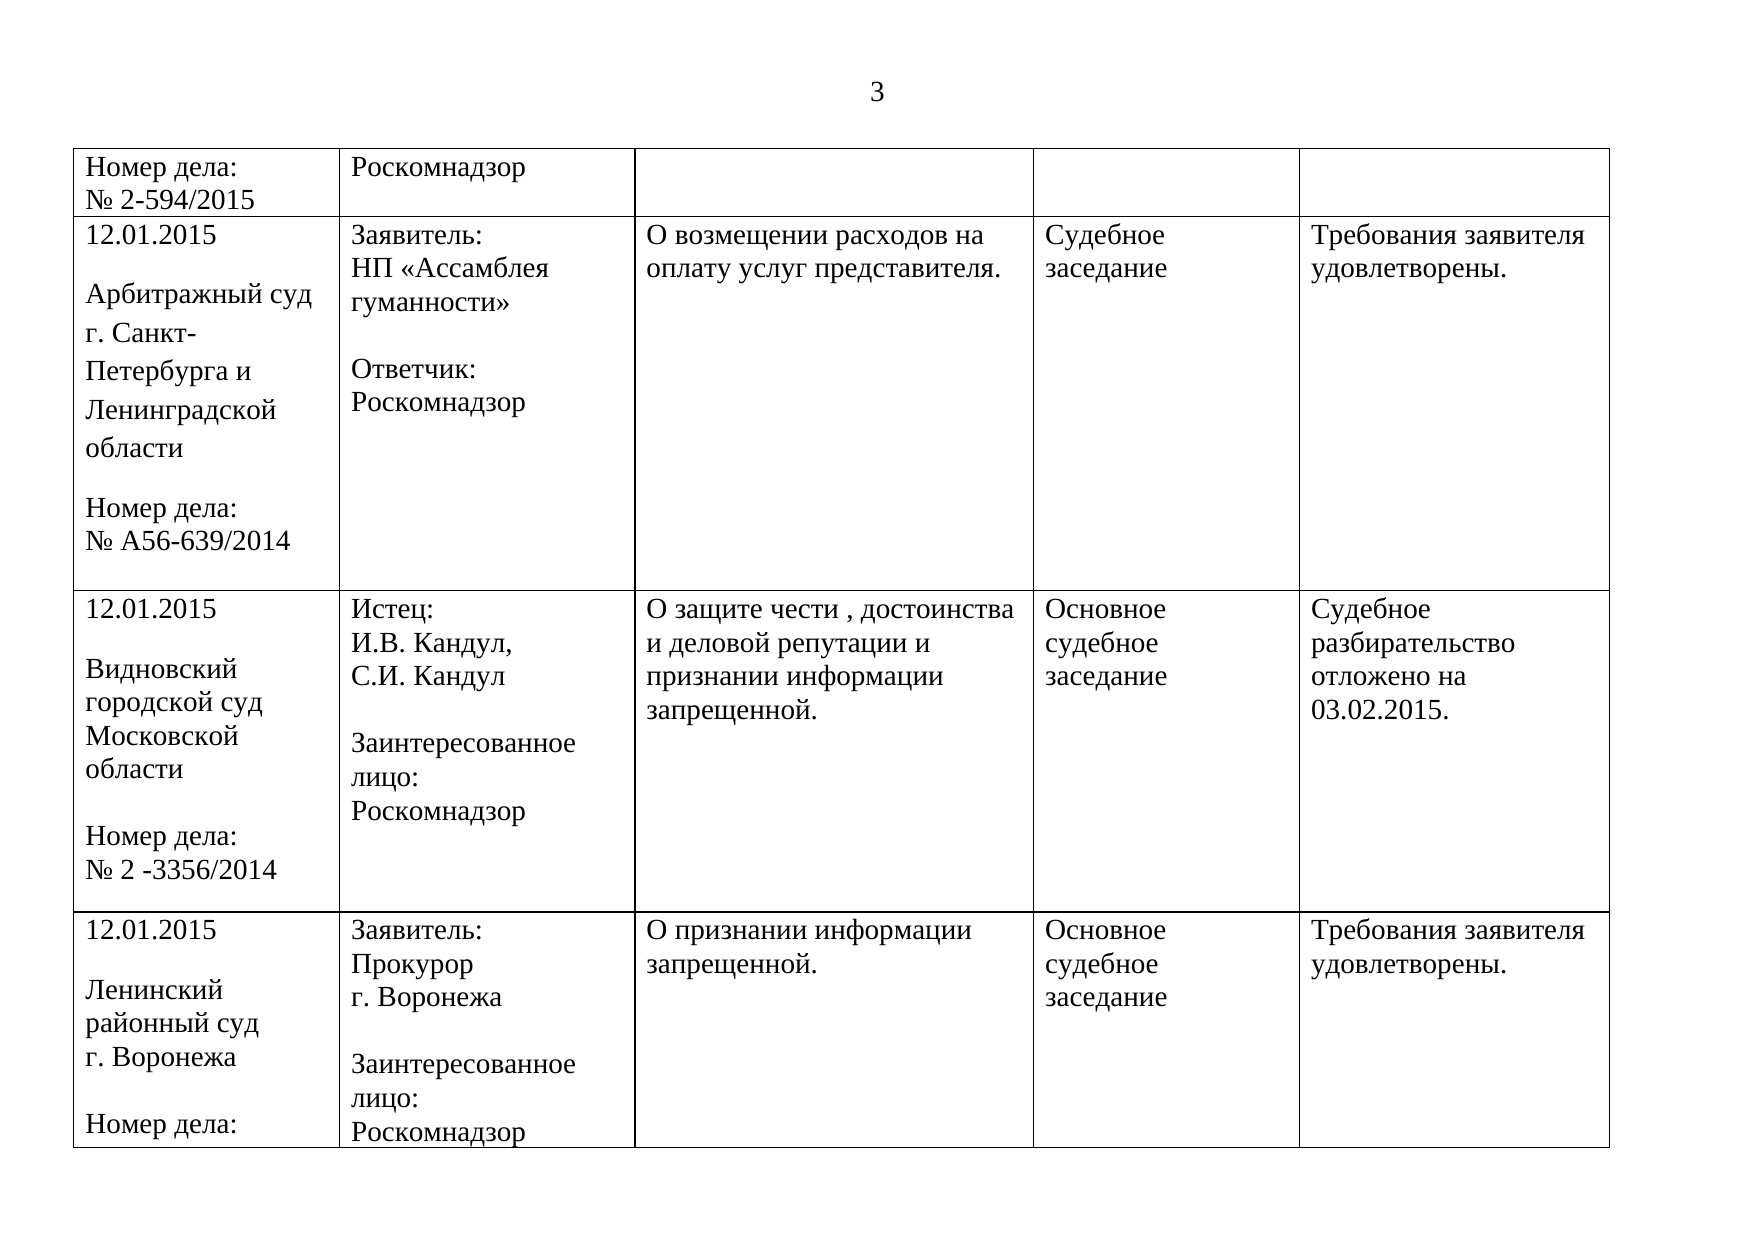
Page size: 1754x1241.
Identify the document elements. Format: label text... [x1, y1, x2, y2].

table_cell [1034, 913, 1299, 1147]
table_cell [636, 913, 1033, 1147]
table_cell Заявитель: НП «Ассамблея гуманности» Ответчик: Роскомнадзор [340, 217, 634, 590]
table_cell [74, 149, 339, 216]
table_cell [340, 913, 634, 1147]
table_cell Основное судебное заседание [1034, 591, 1299, 911]
table_cell 12.01.2015 Арбитражный суд г. Санкт-Петербурга и Ленинградской области Номер дела: № А56-639/2014 [74, 217, 339, 590]
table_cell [636, 149, 1033, 216]
table_cell О защите чести , достоинства и деловой репутации и признании информации запрещенной. [636, 591, 1033, 911]
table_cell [1300, 913, 1609, 1147]
table_cell О возмещении расходов на оплату услуг представителя. [636, 217, 1033, 590]
table_cell Судебное заседание [1034, 217, 1299, 590]
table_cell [74, 913, 339, 1147]
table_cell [1034, 149, 1299, 216]
table_cell Требования заявителя удовлетворены. [1300, 217, 1609, 590]
table_cell 12.01.2015 Видновский городской суд Московской области Номер дела: № 2 -3356/2014 [74, 591, 339, 911]
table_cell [340, 149, 634, 216]
table_cell Судебное разбирательство отложено на 03.02.2015. [1300, 591, 1609, 911]
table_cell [1300, 149, 1609, 216]
table_cell Истец: И.В. Кандул, С.И. Кандул Заинтересованное лицо: Роскомнадзор [340, 591, 634, 911]
